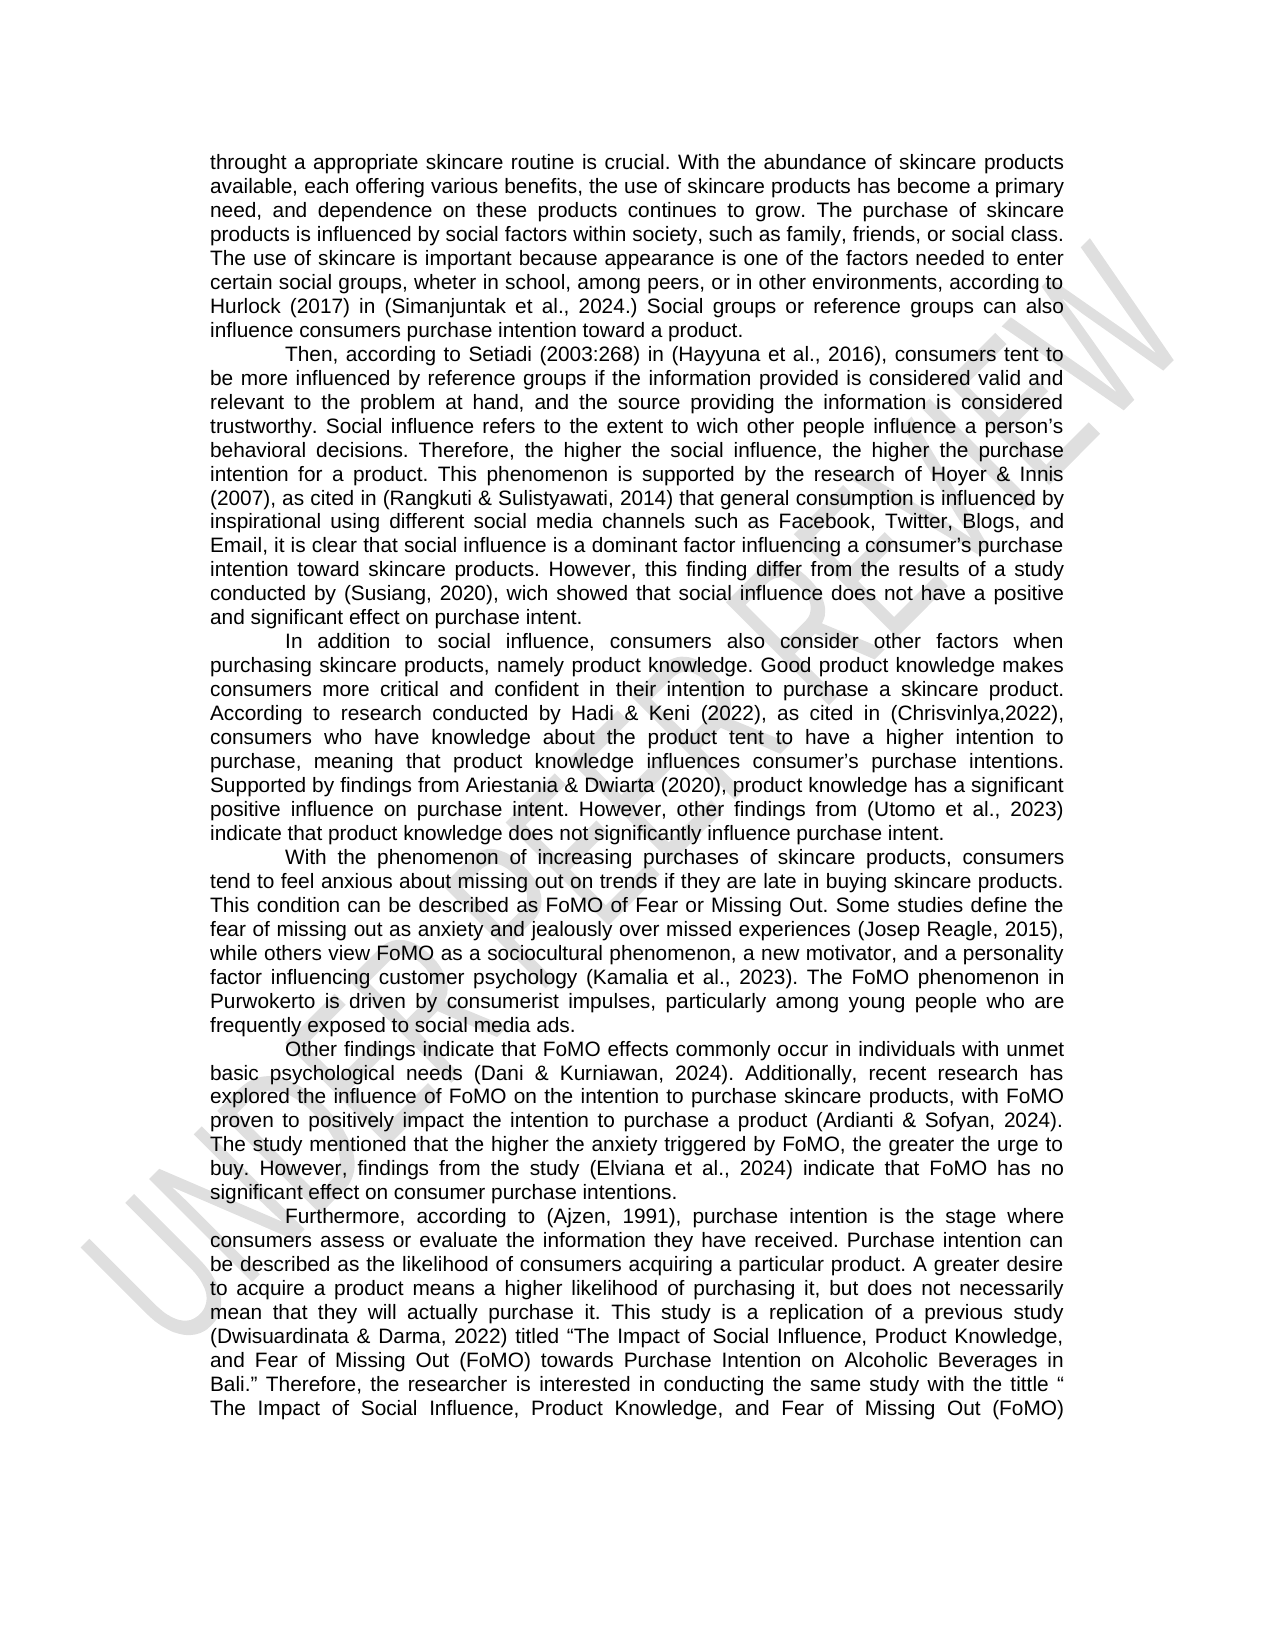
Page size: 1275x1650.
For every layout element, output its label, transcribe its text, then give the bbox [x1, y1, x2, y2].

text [210, 150, 1065, 342]
text With the phenomenon of increasing purchases of skincare products, consumers tend to feel anxious about missing out on trends if they are late in buying skincare products. This condition can be described as FoMO of Fear or Missing Out. Some studies define the fear of missing out as anxiety and jealously over missed experiences (Josep Reagle, 2015), while others view FoMO as a sociocultural phenomenon, a new motivator, and a personality factor influencing customer psychology (Kamalia et al., 2023). The FoMO phenomenon in Purwokerto is driven by consumerist impulses, particularly among young people who are frequently exposed to social media ads. [210, 845, 1065, 1036]
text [210, 1204, 1065, 1420]
text Then, according to Setiadi (2003:268) in (Hayyuna et al., 2016), consumers tent to be more influenced by reference groups if the information provided is considered valid and relevant to the problem at hand, and the source providing the information is considered trustworthy. Social influence refers to the extent to wich other people influence a person’s behavioral decisions. Therefore, the higher the social influence, the higher the purchase intention for a product. This phenomenon is supported by the research of Hoyer & Innis (2007), as cited in (Rangkuti & Sulistyawati, 2014) that general consumption is influenced by inspirational using different social media channels such as Facebook, Twitter, Blogs, and Email, it is clear that social influence is a dominant factor influencing a consumer’s purchase intention toward skincare products. However, this finding differ from the results of a study conducted by (Susiang, 2020), wich showed that social influence does not have a positive and significant effect on purchase intent. [210, 342, 1065, 629]
text Other findings indicate that FoMO effects commonly occur in individuals with unmet basic psychological needs (Dani & Kurniawan, 2024). Additionally, recent research has explored the influence of FoMO on the intention to purchase skincare products, with FoMO proven to positively impact the intention to purchase a product (Ardianti & Sofyan, 2024). The study mentioned that the higher the anxiety triggered by FoMO, the greater the urge to buy. However, findings from the study (Elviana et al., 2024) indicate that FoMO has no significant effect on consumer purchase intentions. [210, 1036, 1065, 1204]
text In addition to social influence, consumers also consider other factors when purchasing skincare products, namely product knowledge. Good product knowledge makes consumers more critical and confident in their intention to purchase a skincare product. According to research conducted by Hadi & Keni (2022), as cited in (Chrisvinlya,2022), consumers who have knowledge about the product tent to have a higher intention to purchase, meaning that product knowledge influences consumer’s purchase intentions. Supported by findings from Ariestania & Dwiarta (2020), product knowledge has a significant positive influence on purchase intent. However, other findings from (Utomo et al., 2023) indicate that product knowledge does not significantly influence purchase intent. [210, 629, 1065, 845]
